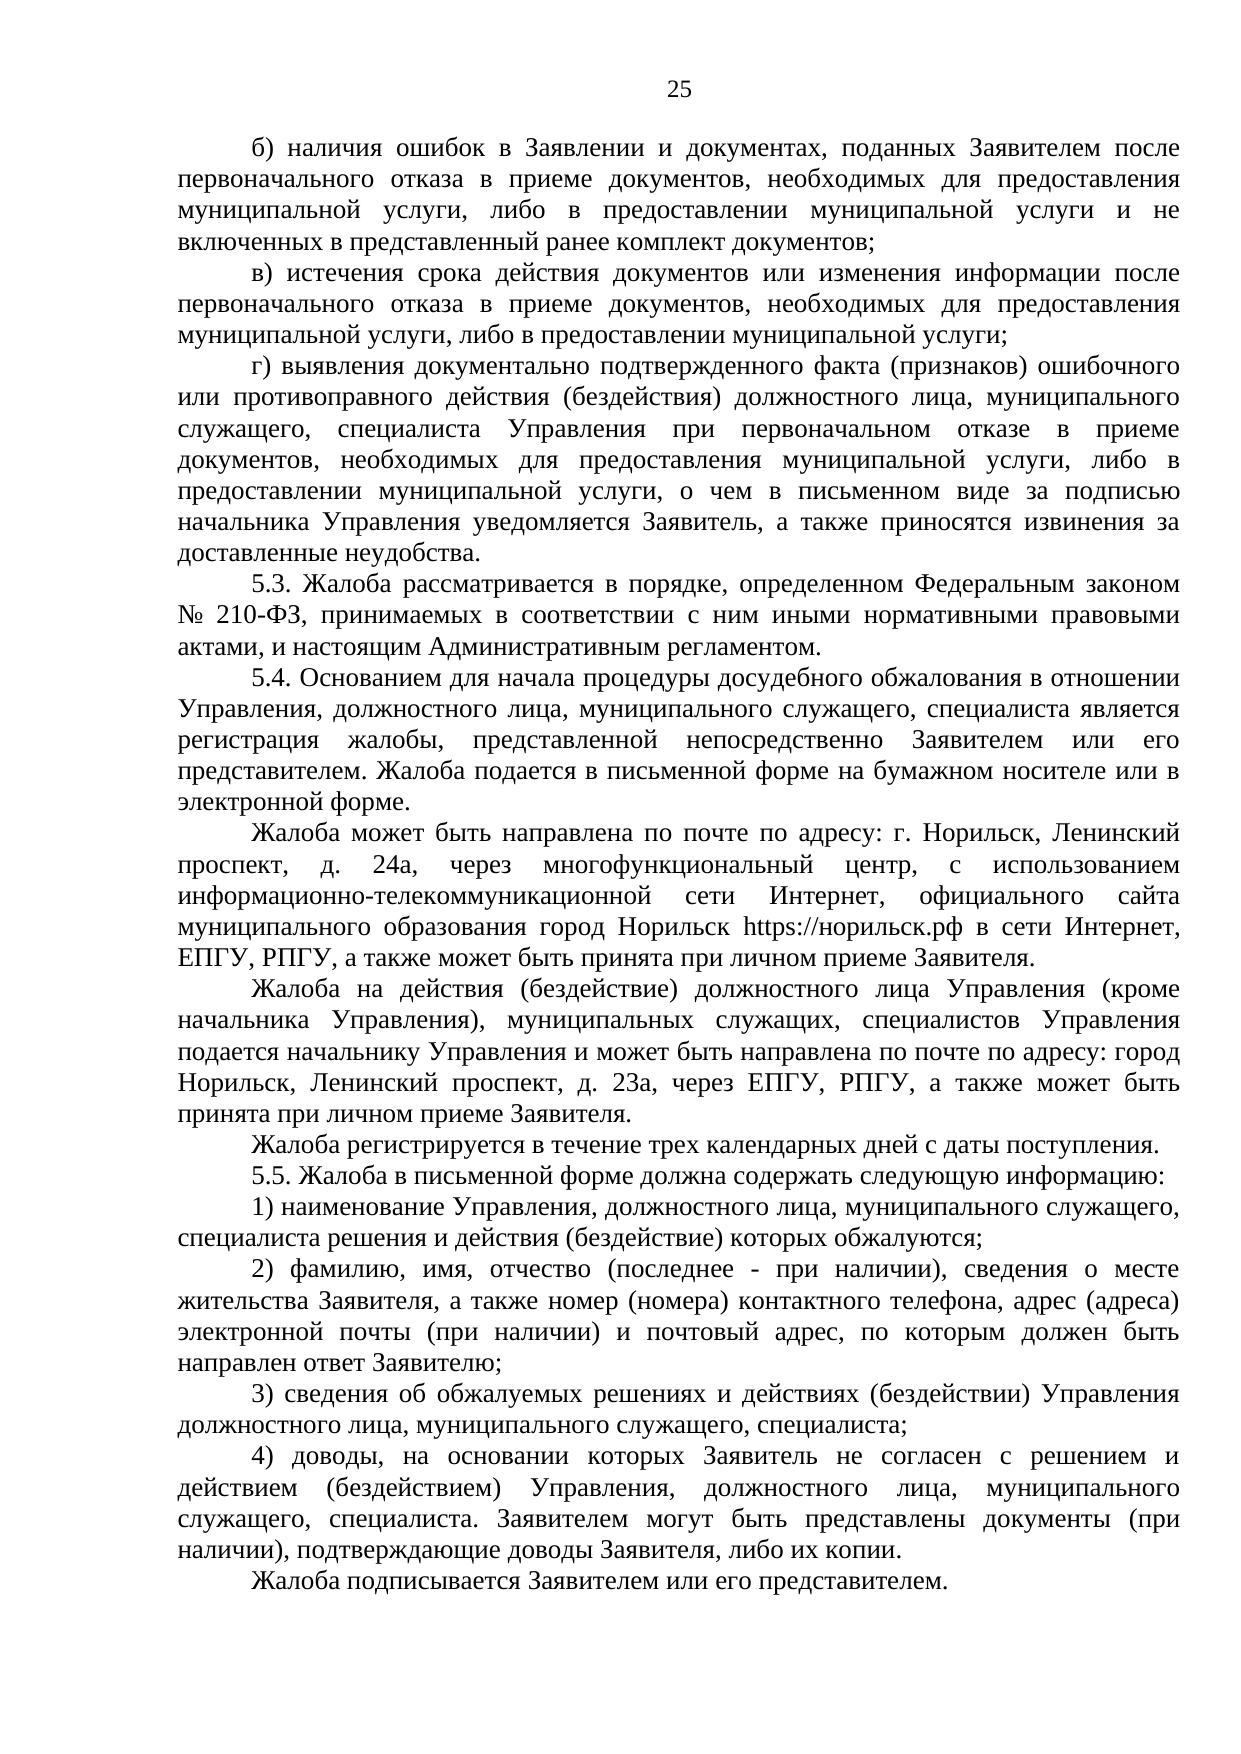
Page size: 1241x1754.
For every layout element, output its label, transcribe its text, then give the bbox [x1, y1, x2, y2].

text г) выявления документально подтвержденного факта (признаков) ошибочного или противоправного действия (бездействия) должностного лица, муниципального служащего, специалиста Управления при первоначальном отказе в приеме документов, необходимых для предоставления муниципальной услуги, либо в предоставлении муниципальной услуги, о чем в письменном виде за подписью начальника Управления уведомляется Заявитель, а также приносятся извинения за доставленные неудобства. [177, 349, 1181, 567]
text Жалоба подписывается Заявителем или его представителем. [177, 1564, 1181, 1595]
text 1) наименование Управления, должностного лица, муниципального служащего, специалиста решения и действия (бездействие) которых обжалуются; [177, 1190, 1181, 1253]
text 3) сведения об обжалуемых решениях и действиях (бездействии) Управления должностного лица, муниципального служащего, специалиста; [177, 1377, 1181, 1439]
text б) наличия ошибок в Заявлении и документах, поданных Заявителем после первоначального отказа в приеме документов, необходимых для предоставления муниципальной услуги, либо в предоставлении муниципальной услуги и не включенных в представленный ранее комплект документов; [177, 131, 1181, 256]
text 2) фамилию, имя, отчество (последнее - при наличии), сведения о месте жительства Заявителя, а также номер (номера) контактного телефона, адрес (адреса) электронной почты (при наличии) и почтовый адрес, по которым должен быть направлен ответ Заявителю; [177, 1253, 1181, 1377]
text 5.3. Жалоба рассматривается в порядке, определенном Федеральным законом № 210-ФЗ, принимаемых в соответствии с ним иными нормативными правовыми актами, и настоящим Административным регламентом. [177, 567, 1181, 661]
text 5.5. Жалоба в письменной форме должна содержать следующую информацию: [177, 1159, 1181, 1190]
text 4) доводы, на основании которых Заявитель не согласен с решением и действием (бездействием) Управления, должностного лица, муниципального служащего, специалиста. Заявителем могут быть представлены документы (при наличии), подтверждающие доводы Заявителя, либо их копии. [177, 1439, 1181, 1564]
text Жалоба на действия (бездействие) должностного лица Управления (кроме начальника Управления), муниципальных служащих, специалистов Управления подается начальнику Управления и может быть направлена по почте по адресу: город Норильск, Ленинский проспект, д. 23а, через ЕПГУ, РПГУ, а также может быть принята при личном приеме Заявителя. [177, 972, 1181, 1128]
text в) истечения срока действия документов или изменения информации после первоначального отказа в приеме документов, необходимых для предоставления муниципальной услуги, либо в предоставлении муниципальной услуги; [177, 256, 1181, 349]
text 5.4. Основанием для начала процедуры досудебного обжалования в отношении Управления, должностного лица, муниципального служащего, специалиста является регистрация жалобы, представленной непосредственно Заявителем или его представителем. Жалоба подается в письменной форме на бумажном носителе или в электронной форме. [177, 661, 1181, 817]
text Жалоба может быть направлена по почте по адресу: г. Норильск, Ленинский проспект, д. 24а, через многофункциональный центр, с использованием информационно-телекоммуникационной сети Интернет, официального сайта муниципального образования город Норильск https://норильск.рф в сети Интернет, ЕПГУ, РПГУ, а также может быть принята при личном приеме Заявителя. [177, 817, 1181, 972]
text Жалоба регистрируется в течение трех календарных дней с даты поступления. [177, 1128, 1181, 1159]
